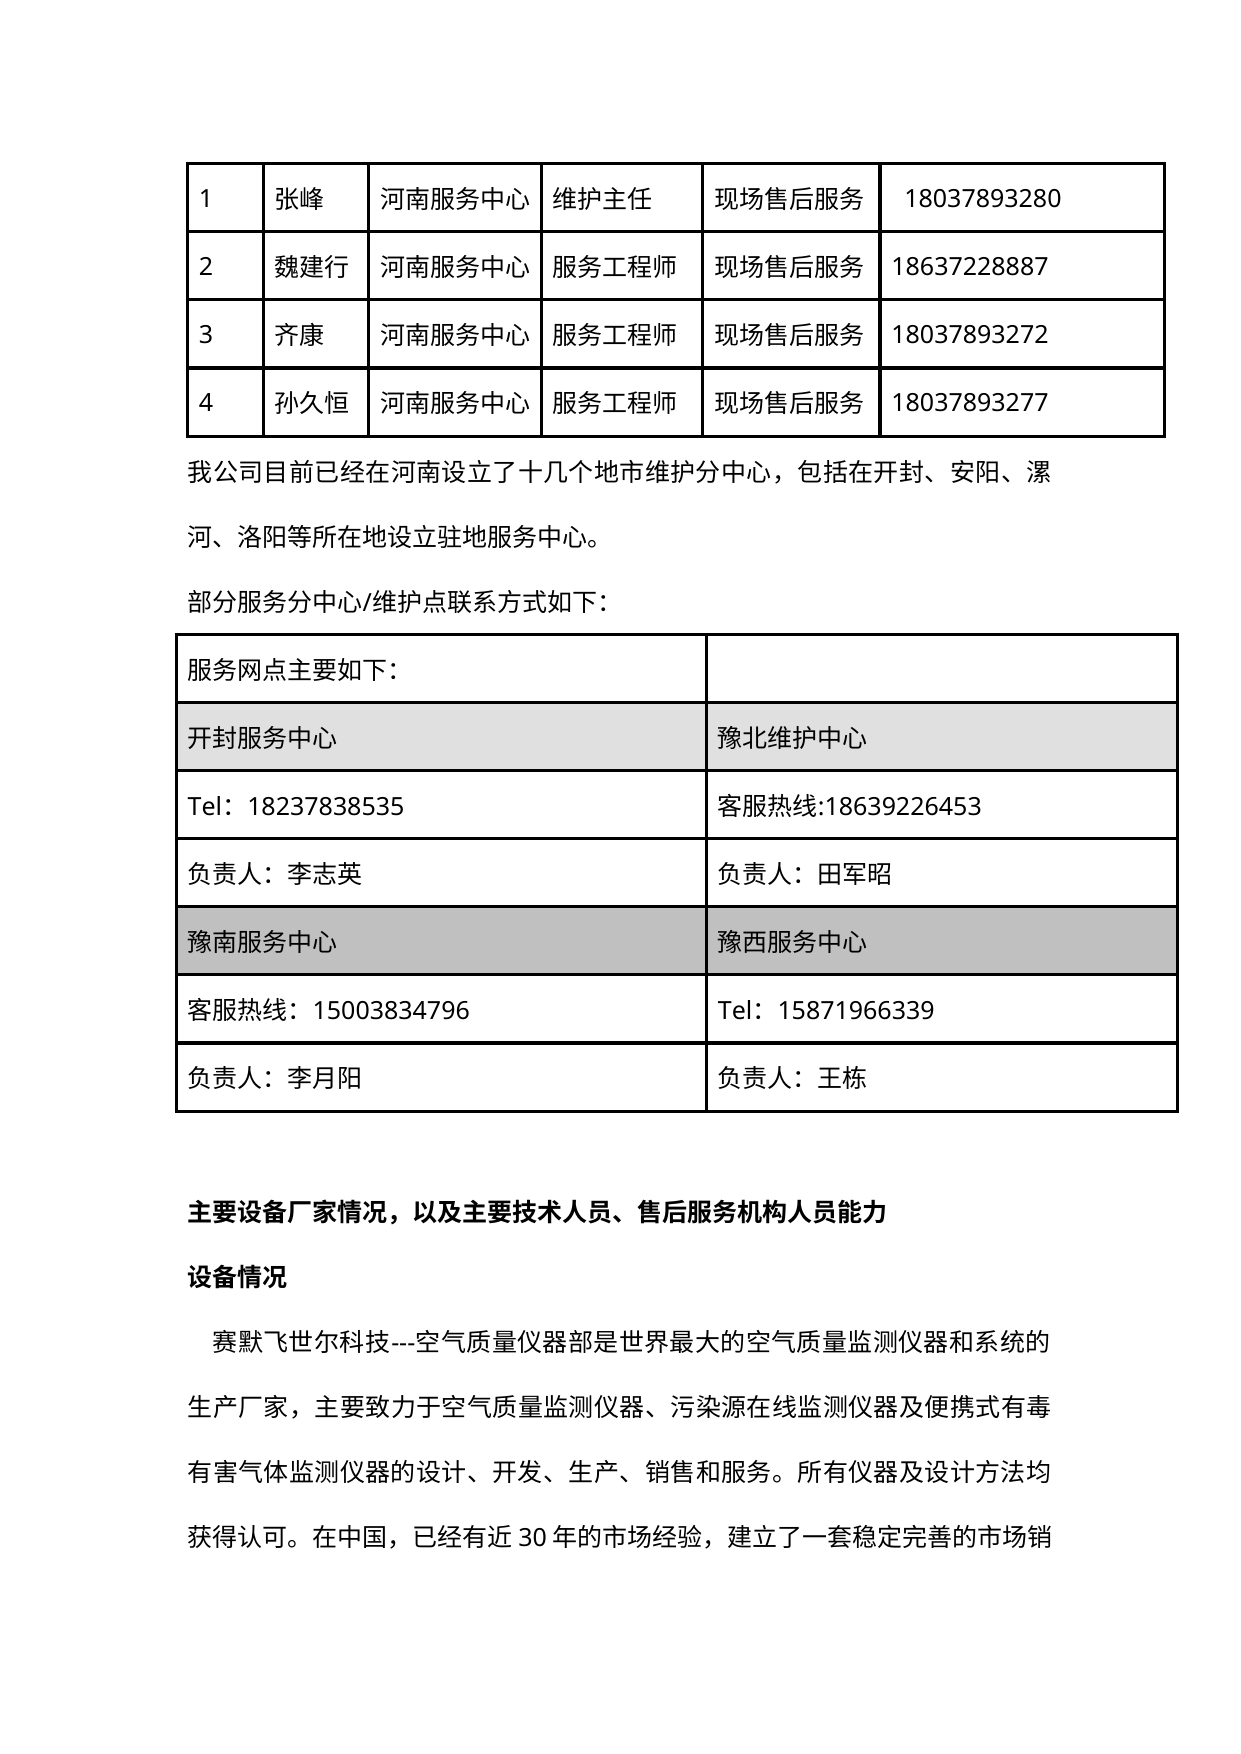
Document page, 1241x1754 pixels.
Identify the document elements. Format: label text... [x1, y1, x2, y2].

table_cell 开封服务中心 [178, 704, 705, 769]
text 主要设备厂家情况，以及主要技术人员、售后服务机构人员能力 [187, 1178, 1053, 1243]
table_cell 服务工程师 [543, 301, 701, 366]
table_cell 河南服务中心 [370, 370, 540, 434]
table_header 服务网点主要如下： [178, 636, 705, 701]
table_cell 18037893280 [882, 165, 1163, 230]
table_cell 负责人：李月阳 [178, 1045, 705, 1109]
text 我公司目前已经在河南设立了十几个地市维护分中心，包括在开封、安阳、漯河、洛阳等所在地设立驻地服务中心。 [187, 438, 1053, 568]
table_cell 客服热线:18639226453 [708, 772, 1176, 837]
table_cell 豫西服务中心 [708, 908, 1176, 973]
table_cell 2 [189, 233, 262, 298]
table_cell 负责人：田军昭 [708, 840, 1176, 905]
table_cell 现场售后服务 [704, 165, 878, 230]
table_cell 豫南服务中心 [178, 908, 705, 973]
table_cell 3 [189, 301, 262, 366]
table_cell 18037893277 [882, 370, 1163, 434]
table_cell 现场售后服务 [704, 301, 878, 366]
table_cell 18037893272 [882, 301, 1163, 366]
table_cell 河南服务中心 [370, 165, 540, 230]
table_cell 齐康 [265, 301, 367, 366]
table_cell 服务工程师 [543, 233, 701, 298]
table_cell 孙久恒 [265, 370, 367, 434]
table_cell 负责人：李志英 [178, 840, 705, 905]
table_cell Tel：15871966339 [708, 976, 1176, 1041]
table_cell 河南服务中心 [370, 233, 540, 298]
table_cell 负责人：王栋 [708, 1045, 1176, 1109]
table_cell 张峰 [265, 165, 367, 230]
table_header [708, 636, 1176, 701]
table_cell Tel：18237838535 [178, 772, 705, 837]
text 设备情况 [187, 1243, 1053, 1308]
table_cell 豫北维护中心 [708, 704, 1176, 769]
text 部分服务分中心/维护点联系方式如下： [187, 568, 1053, 633]
table_cell 4 [189, 370, 262, 434]
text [187, 1308, 1053, 1568]
table_cell 客服热线：15003834796 [178, 976, 705, 1041]
table_cell 18637228887 [882, 233, 1163, 298]
table_cell 维护主任 [543, 165, 701, 230]
table_cell 现场售后服务 [704, 370, 878, 434]
table_cell 河南服务中心 [370, 301, 540, 366]
table_cell 1 [189, 165, 262, 230]
table_cell 现场售后服务 [704, 233, 878, 298]
table_cell 魏建行 [265, 233, 367, 298]
table_cell 服务工程师 [543, 370, 701, 434]
